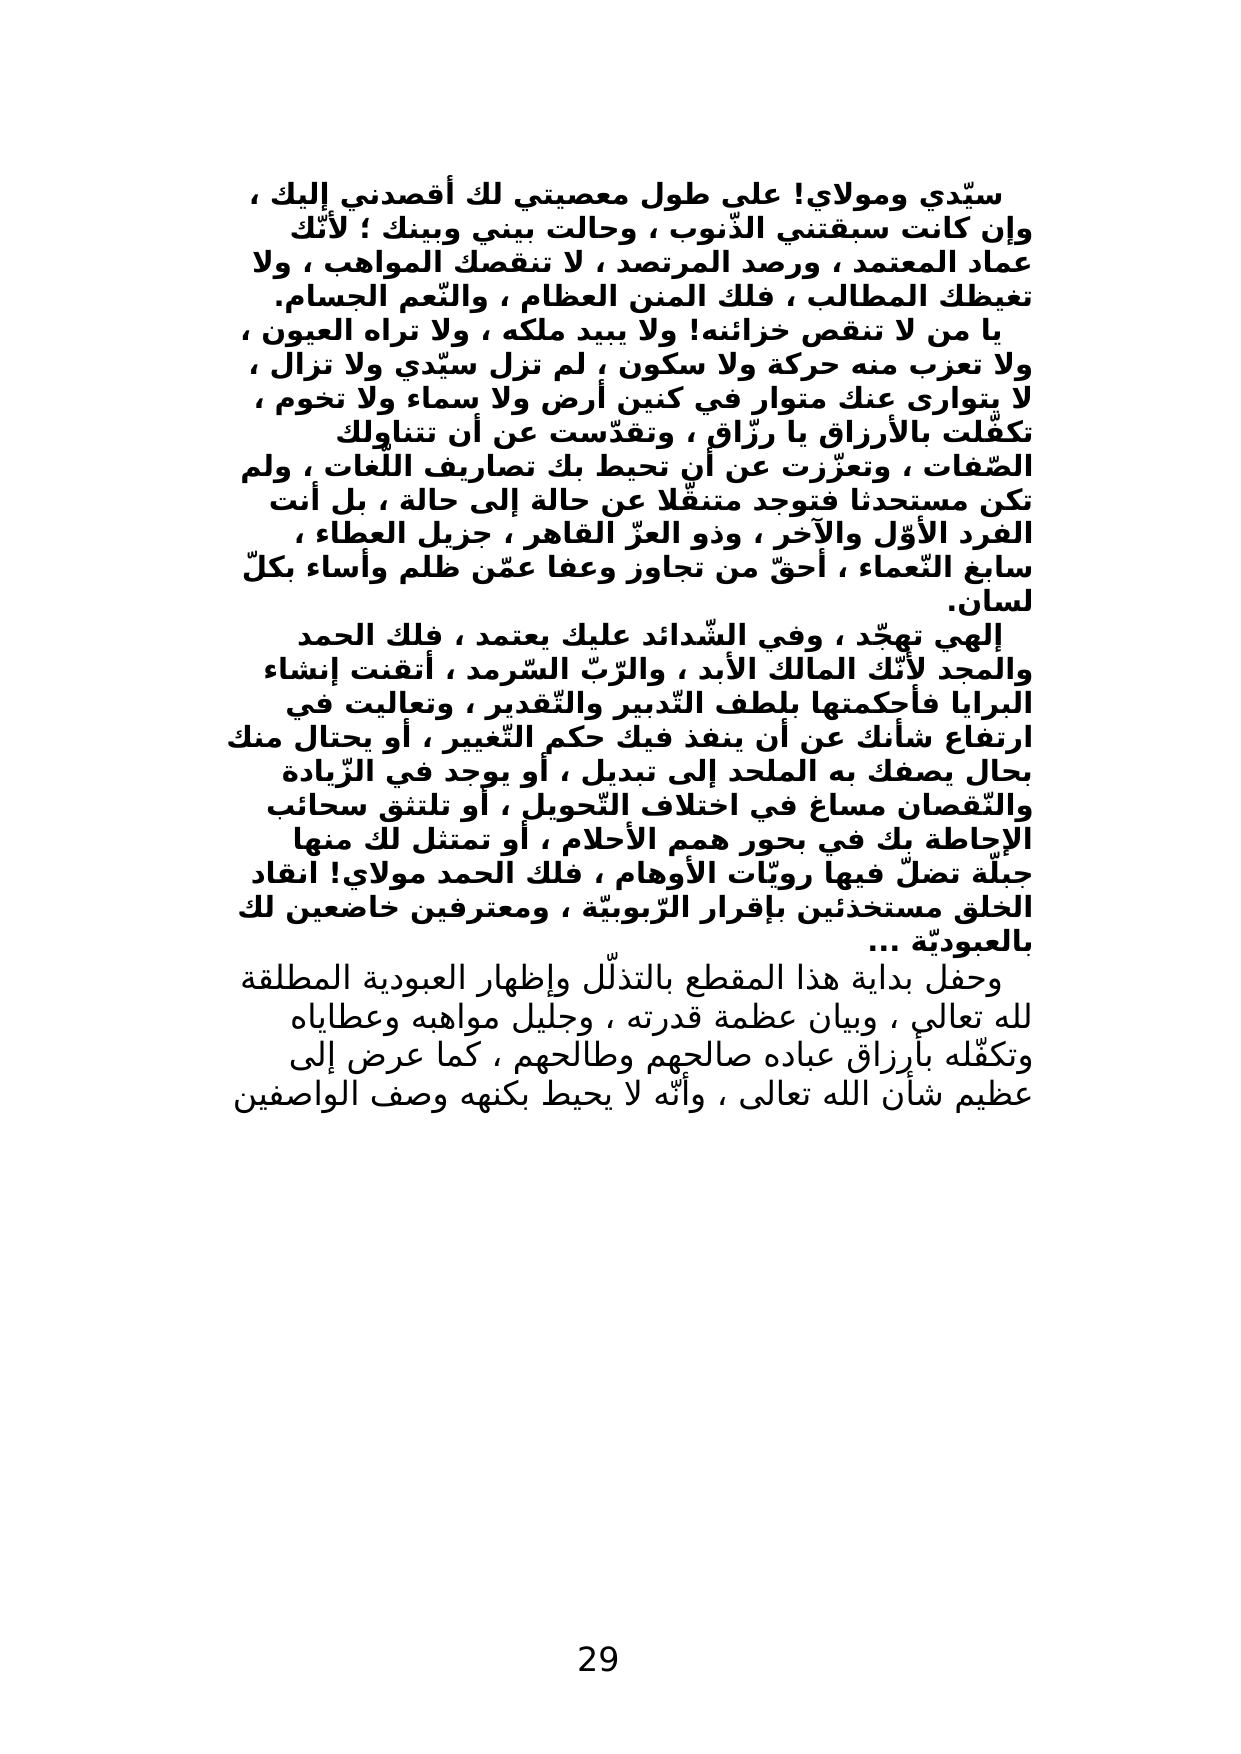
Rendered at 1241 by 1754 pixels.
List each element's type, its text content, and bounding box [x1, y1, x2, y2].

text يا من لا تنقص خزائنه! ولا يبيد ملكه ، ولا تراه العيون ، ولا تعزب منه حركة ولا سكون ، لم تزل سيّدي ولا تزال ، لا يتوارى عنك متوار في كنين أرض ولا سماء ولا تخوم ، تكفّلت بالأرزاق يا رزّاق ، وتقدّست عن أن تتناولك الصّفات ، وتعزّزت عن أن تحيط بك تصاريف اللّغات ، ولم تكن مستحدثا فتوجد متنقّلا عن حالة إلى حالة ، بل أنت الفرد الأوّل والآخر ، وذو العزّ القاهر ، جزيل العطاء ، سابغ النّعماء ، أحقّ من تجاوز وعفا عمّن ظلم وأساء بكلّ لسان. [222, 313, 1033, 619]
text إلهي تهجّد ، وفي الشّدائد عليك يعتمد ، فلك الحمد والمجد لأنّك المالك الأبد ، والرّبّ السّرمد ، أتقنت إنشاء البرايا فأحكمتها بلطف التّدبير والتّقدير ، وتعاليت في ارتفاع شأنك عن أن ينفذ فيك حكم التّغيير ، أو يحتال منك بحال يصفك به الملحد إلى تبديل ، أو يوجد في الزّيادة والنّقصان مساغ في اختلاف التّحويل ، أو تلتثق سحائب الإحاطة بك في بحور همم الأحلام ، أو تمتثل لك منها جبلّة تضلّ فيها رويّات الأوهام ، فلك الحمد مولاي! انقاد الخلق مستخذئين بإقرار الرّبوبيّة ، ومعترفين خاضعين لك بالعبوديّة ... [222, 619, 1033, 958]
text وحفل بداية هذا المقطع بالتذلّل وإظهار العبودية المطلقة لله تعالى ، وبيان عظمة قدرته ، وجليل مواهبه وعطاياه وتكفّله بأرزاق عباده صالحهم وطالحهم ، كما عرض إلى عظيم شأن الله تعالى ، وأنّه لا يحيط بكنهه وصف الواصفين [222, 958, 1033, 1114]
text سيّدي ومولاي! على طول معصيتي لك أقصدني إليك ، وإن كانت سبقتني الذّنوب ، وحالت بيني وبينك ؛ لأنّك عماد المعتمد ، ورصد المرتصد ، لا تنقصك المواهب ، ولا تغيظك المطالب ، فلك المنن العظام ، والنّعم الجسام. [222, 177, 1033, 313]
